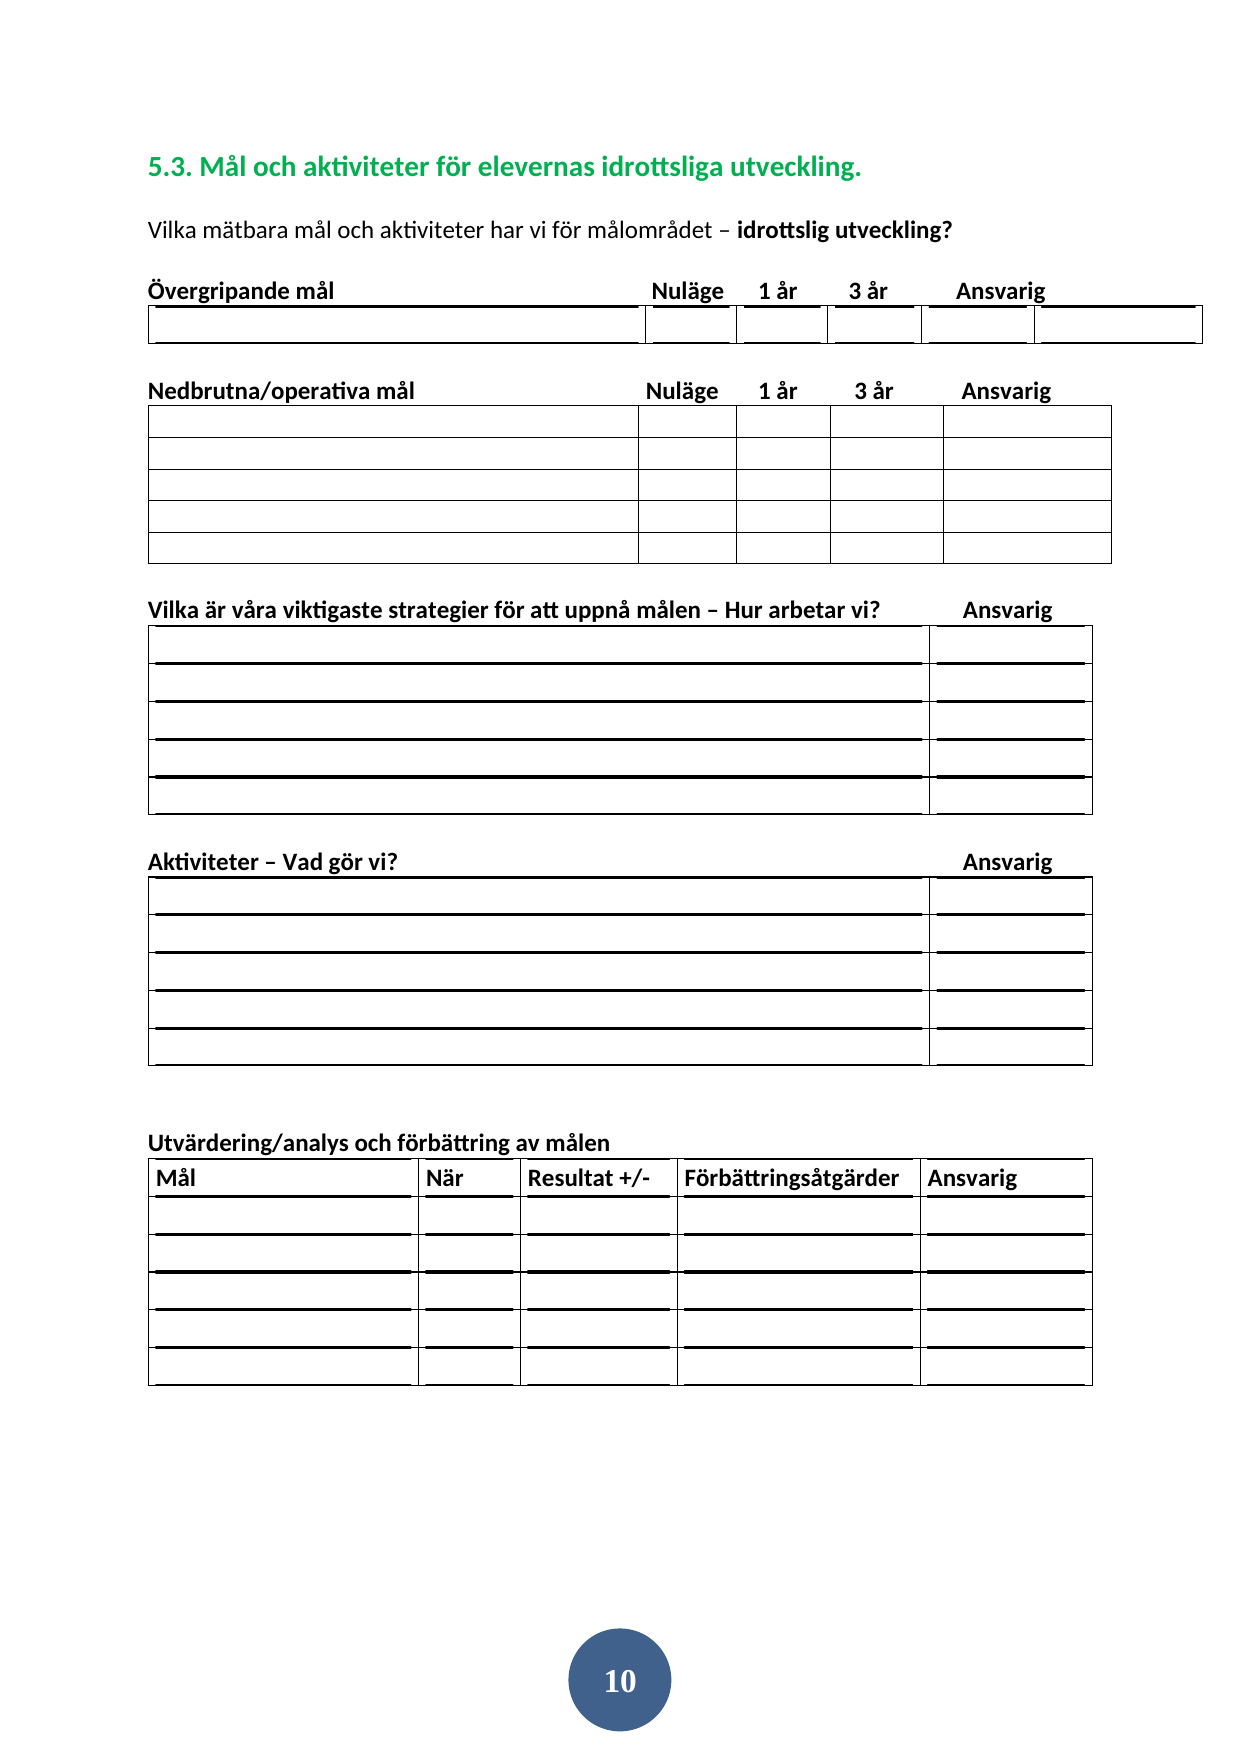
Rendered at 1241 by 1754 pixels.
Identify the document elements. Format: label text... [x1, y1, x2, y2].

table_cell [921, 1235, 1092, 1271]
table_cell [831, 501, 943, 532]
table_cell [737, 533, 830, 563]
table_cell [921, 1348, 1092, 1385]
table_header [149, 626, 929, 663]
subtitle Nedbrutna/operativa mål Nuläge 1 år 3 år Ansvarig [148, 375, 1092, 405]
table_cell [149, 470, 638, 500]
table_cell [921, 1273, 1092, 1309]
table_header [149, 306, 645, 343]
table_cell [944, 438, 1111, 468]
table_cell [149, 915, 929, 952]
table_cell [930, 664, 1092, 701]
table_cell [149, 1273, 418, 1309]
table_cell [419, 1310, 520, 1347]
table_cell [930, 740, 1092, 776]
table_cell [149, 702, 929, 739]
table_cell [149, 1029, 929, 1065]
table_cell [149, 740, 929, 776]
table_cell [149, 991, 929, 1028]
table_header [737, 306, 827, 343]
subtitle Övergripande mål Nuläge 1 år 3 år Ansvarig [148, 275, 1092, 305]
table_cell [921, 1197, 1092, 1234]
table_cell [639, 533, 736, 563]
table_cell [737, 438, 830, 468]
subtitle 5.3. Mål och aktiviteter för elevernas idrottsliga utveckling. [148, 148, 1092, 183]
table_cell [930, 702, 1092, 739]
table_cell [149, 501, 638, 532]
table_cell [930, 1029, 1092, 1065]
table_cell [678, 1235, 920, 1271]
table_header Ansvarig [921, 1159, 1092, 1196]
text Vilka är våra viktigaste strategier för att uppnå målen – Hur arbetar vi? Ansvarig [148, 595, 1092, 625]
table_header [922, 306, 1034, 343]
table_cell [678, 1348, 920, 1385]
table_cell [149, 1197, 418, 1234]
table_cell [521, 1310, 677, 1347]
table_cell [737, 470, 830, 500]
table_header [831, 406, 943, 437]
table_cell [678, 1273, 920, 1309]
table_header [828, 306, 921, 343]
table_cell [149, 664, 929, 701]
table_cell [678, 1197, 920, 1234]
table_cell [639, 438, 736, 468]
table_cell [737, 501, 830, 532]
table_header [1035, 306, 1202, 343]
table_cell [149, 1348, 418, 1385]
table_header [944, 406, 1111, 437]
table_cell [521, 1197, 677, 1234]
table_cell [419, 1348, 520, 1385]
table_header [930, 626, 1092, 663]
table_header [737, 406, 830, 437]
table_cell [930, 915, 1092, 952]
table_cell [831, 438, 943, 468]
table_cell [419, 1197, 520, 1234]
table_cell [521, 1273, 677, 1309]
table_cell [521, 1235, 677, 1271]
table_cell [678, 1310, 920, 1347]
table_header [149, 878, 929, 914]
table_cell [930, 953, 1092, 990]
table_cell [921, 1310, 1092, 1347]
table_cell [149, 778, 929, 814]
table_header Resultat +/- [521, 1159, 677, 1196]
table_header [149, 406, 638, 437]
text Utvärdering/analys och förbättring av målen [148, 1097, 1092, 1158]
table_cell [149, 533, 638, 563]
table_cell [944, 501, 1111, 532]
table_cell [639, 470, 736, 500]
table_cell [639, 501, 736, 532]
table_header [646, 306, 736, 343]
subtitle Aktiviteter – Vad gör vi? Ansvarig [148, 846, 1092, 876]
table_cell [149, 438, 638, 468]
table_header När [419, 1159, 520, 1196]
table_cell [149, 1235, 418, 1271]
table_cell [419, 1273, 520, 1309]
table_header Mål [149, 1159, 418, 1196]
table_header [930, 878, 1092, 914]
table_cell [149, 953, 929, 990]
table_cell [521, 1348, 677, 1385]
table_cell [944, 470, 1111, 500]
table_cell [831, 470, 943, 500]
table_cell [149, 1310, 418, 1347]
table_header [639, 406, 736, 437]
text Vilka mätbara mål och aktiviteter har vi för målområdet – idrottslig utveckling? [148, 214, 1092, 244]
table_cell [944, 533, 1111, 563]
table_cell [930, 778, 1092, 814]
table_cell [831, 533, 943, 563]
table_cell [930, 991, 1092, 1028]
table_header Förbättringsåtgärder [678, 1159, 920, 1196]
table_cell [419, 1235, 520, 1271]
